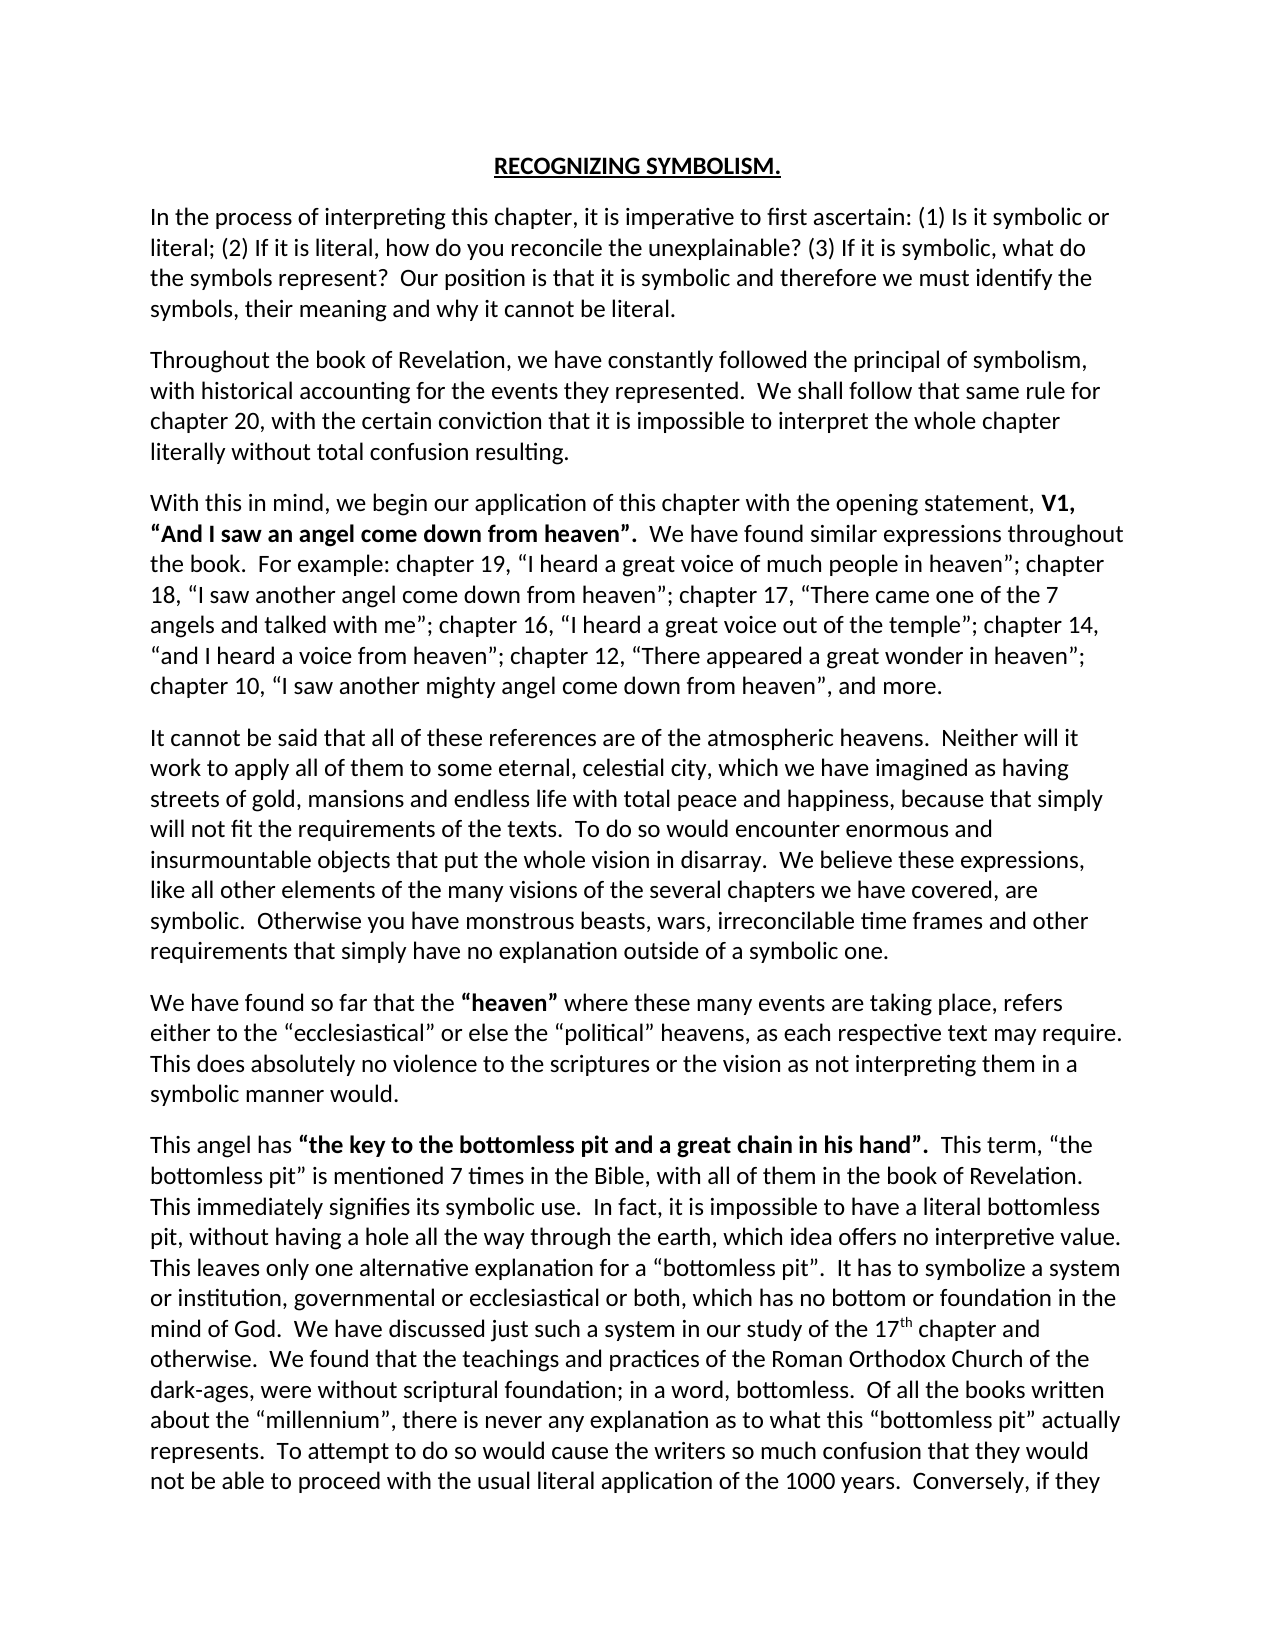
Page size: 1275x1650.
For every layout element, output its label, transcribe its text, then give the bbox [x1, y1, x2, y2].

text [150, 1129, 1125, 1496]
text In the process of interpreting this chapter, it is imperative to first ascertain: (1) Is it symbolic or literal; (2) If it is literal, how do you reconcile the unexplainable? (3) If it is symbolic, what do the symbols represent? Our position is that it is symbolic and therefore we must identify the symbols, their meaning and why it cannot be literal. [150, 201, 1125, 323]
text Throughout the book of Revelation, we have constantly followed the principal of symbolism, with historical accounting for the events they represented. We shall follow that same rule for chapter 20, with the certain conviction that it is impossible to interpret the whole chapter literally without total confusion resulting. [150, 344, 1125, 466]
text With this in mind, we begin our application of this chapter with the opening statement, V1, “And I saw an angel come down from heaven”. We have found similar expressions throughout the book. For example: chapter 19, “I heard a great voice of much people in heaven”; chapter 18, “I saw another angel come down from heaven”; chapter 17, “There came one of the 7 angels and talked with me”; chapter 16, “I heard a great voice out of the temple”; chapter 14, “and I heard a voice from heaven”; chapter 12, “There appeared a great wonder in heaven”; chapter 10, “I saw another mighty angel come down from heaven”, and more. [150, 487, 1125, 701]
text We have found so far that the “heaven” where these many events are taking place, refers either to the “ecclesiastical” or else the “political” heavens, as each respective text may require. This does absolutely no violence to the scriptures or the vision as not interpreting them in a symbolic manner would. [150, 987, 1125, 1109]
text It cannot be said that all of these references are of the atmospheric heavens. Neither will it work to apply all of them to some eternal, celestial city, which we have imagined as having streets of gold, mansions and endless life with total peace and happiness, because that simply will not fit the requirements of the texts. To do so would encounter enormous and insurmountable objects that put the whole vision in disarray. We believe these expressions, like all other elements of the many visions of the several chapters we have covered, are symbolic. Otherwise you have monstrous beasts, wars, irreconcilable time frames and other requirements that simply have no explanation outside of a symbolic one. [150, 722, 1125, 966]
text RECOGNIZING SYMBOLISM. [150, 150, 1125, 181]
